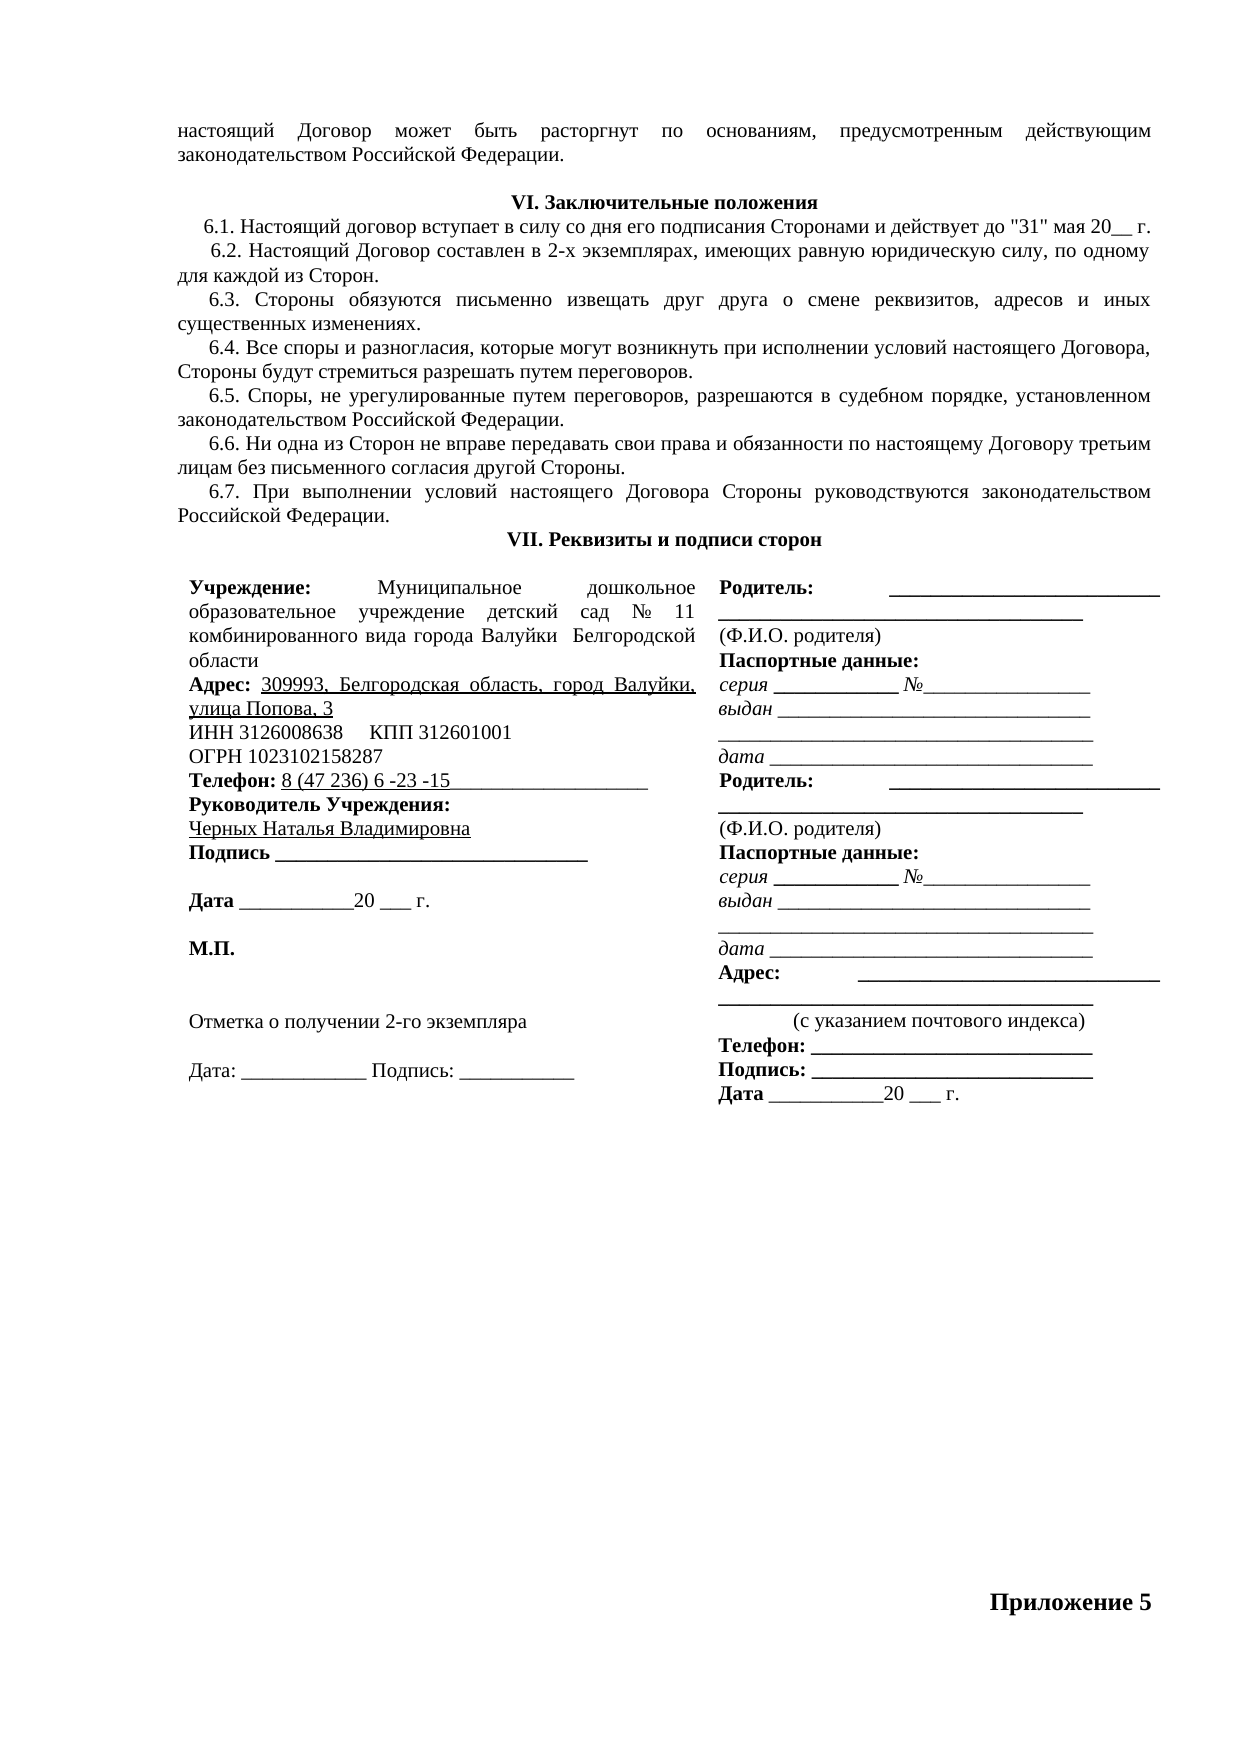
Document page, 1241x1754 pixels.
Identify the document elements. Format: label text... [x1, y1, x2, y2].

text VII. Реквизиты и подписи сторон [177, 527, 1152, 551]
text VI. Заключительные положения [177, 190, 1152, 214]
text 6.7. При выполнении условий настоящего Договора Стороны руководствуются законодательством Российской Федерации. [177, 479, 1152, 527]
text Приложение 5 [177, 1587, 1152, 1616]
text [177, 118, 1152, 166]
text 6.4. Все споры и разногласия, которые могут возникнуть при исполнении условий настоящего Договора, Стороны будут стремиться разрешать путем переговоров. [177, 335, 1152, 383]
text 6.3. Стороны обязуются письменно извещать друг друга о смене реквизитов, адресов и иных существенных изменениях. [177, 287, 1152, 335]
text 6.2. Настоящий Договор составлен в 2-х экземплярах, имеющих равную юридическую силу, по одному для каждой из Сторон. [177, 238, 1152, 287]
table_header Учреждение: Муниципальное дошкольное образовательное учреждение детский сад № 11 комбинированного вида города Валуйки Белгородской области Адрес: 309993, Белгородская область, город Валуйки, улица Попова, 3 ИНН 3126008638 КПП 312601001 ОГРН 1023102158287 Телефон: 8 (47 236) 6 -23 -15___________________ Руководитель Учреждения: Черных Наталья Владимировна Подпись ______________________________ Дата ___________20 ___ г. М.П. Отметка о получении 2-го экземпляра Дата: ____________ Подпись: ___________ [177, 575, 707, 1132]
text 6.6. Ни одна из Сторон не вправе передавать свои права и обязанности по настоящему Договору третьим лицам без письменного согласия другой Стороны. [177, 431, 1152, 479]
table_header Родитель: __________________________ ___________________________________ (Ф.И.О. родителя) Паспортные данные: серия ____________ №________________ выдан ______________________________ ____________________________________ дата _______________________________ Родитель: __________________________ ___________________________________ (Ф.И.О. родителя) Паспортные данные: серия ____________ №________________ выдан ______________________________ ____________________________________ дата _______________________________ Адрес: _____________________________ ____________________________________ (с указанием почтового индекса) Телефон: ___________________________ Подпись: ___________________________ Дата ___________20 ___ г. [707, 575, 1171, 1132]
text 6.5. Споры, не урегулированные путем переговоров, разрешаются в судебном порядке, установленном законодательством Российской Федерации. [177, 383, 1152, 431]
text 6.1. Настоящий договор вступает в силу со дня его подписания Сторонами и действует до "31" мая 20__ г. [177, 214, 1152, 238]
